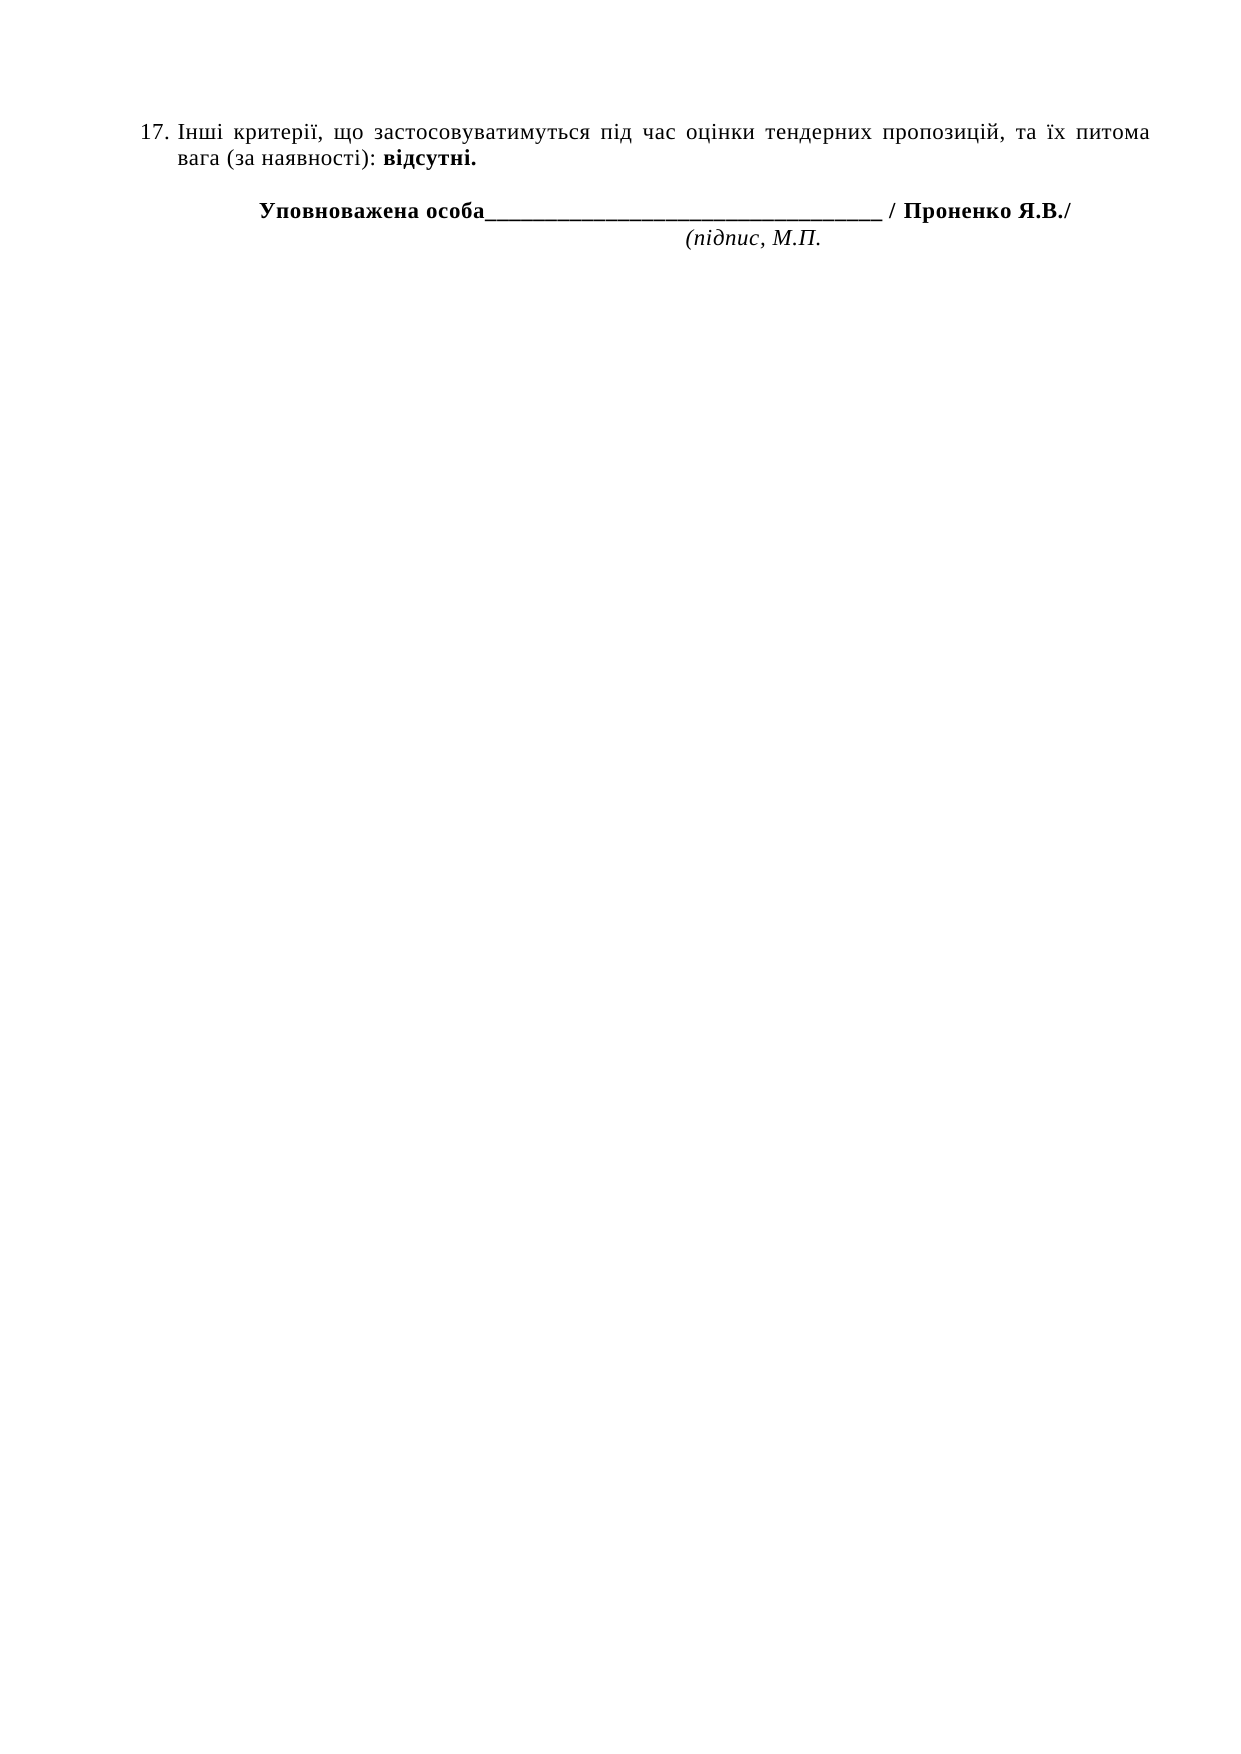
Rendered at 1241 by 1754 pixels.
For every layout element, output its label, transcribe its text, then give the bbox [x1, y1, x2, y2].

text (підпис, М.П. [177, 223, 1152, 250]
list Інші критерії, що застосовуватимуться під час оцінки тендерних пропозицій, та їх питома вага (за наявності): відсутні. [140, 118, 1152, 171]
text Уповноважена особа_________________________________ / Проненко Я.В./ [177, 197, 1152, 223]
